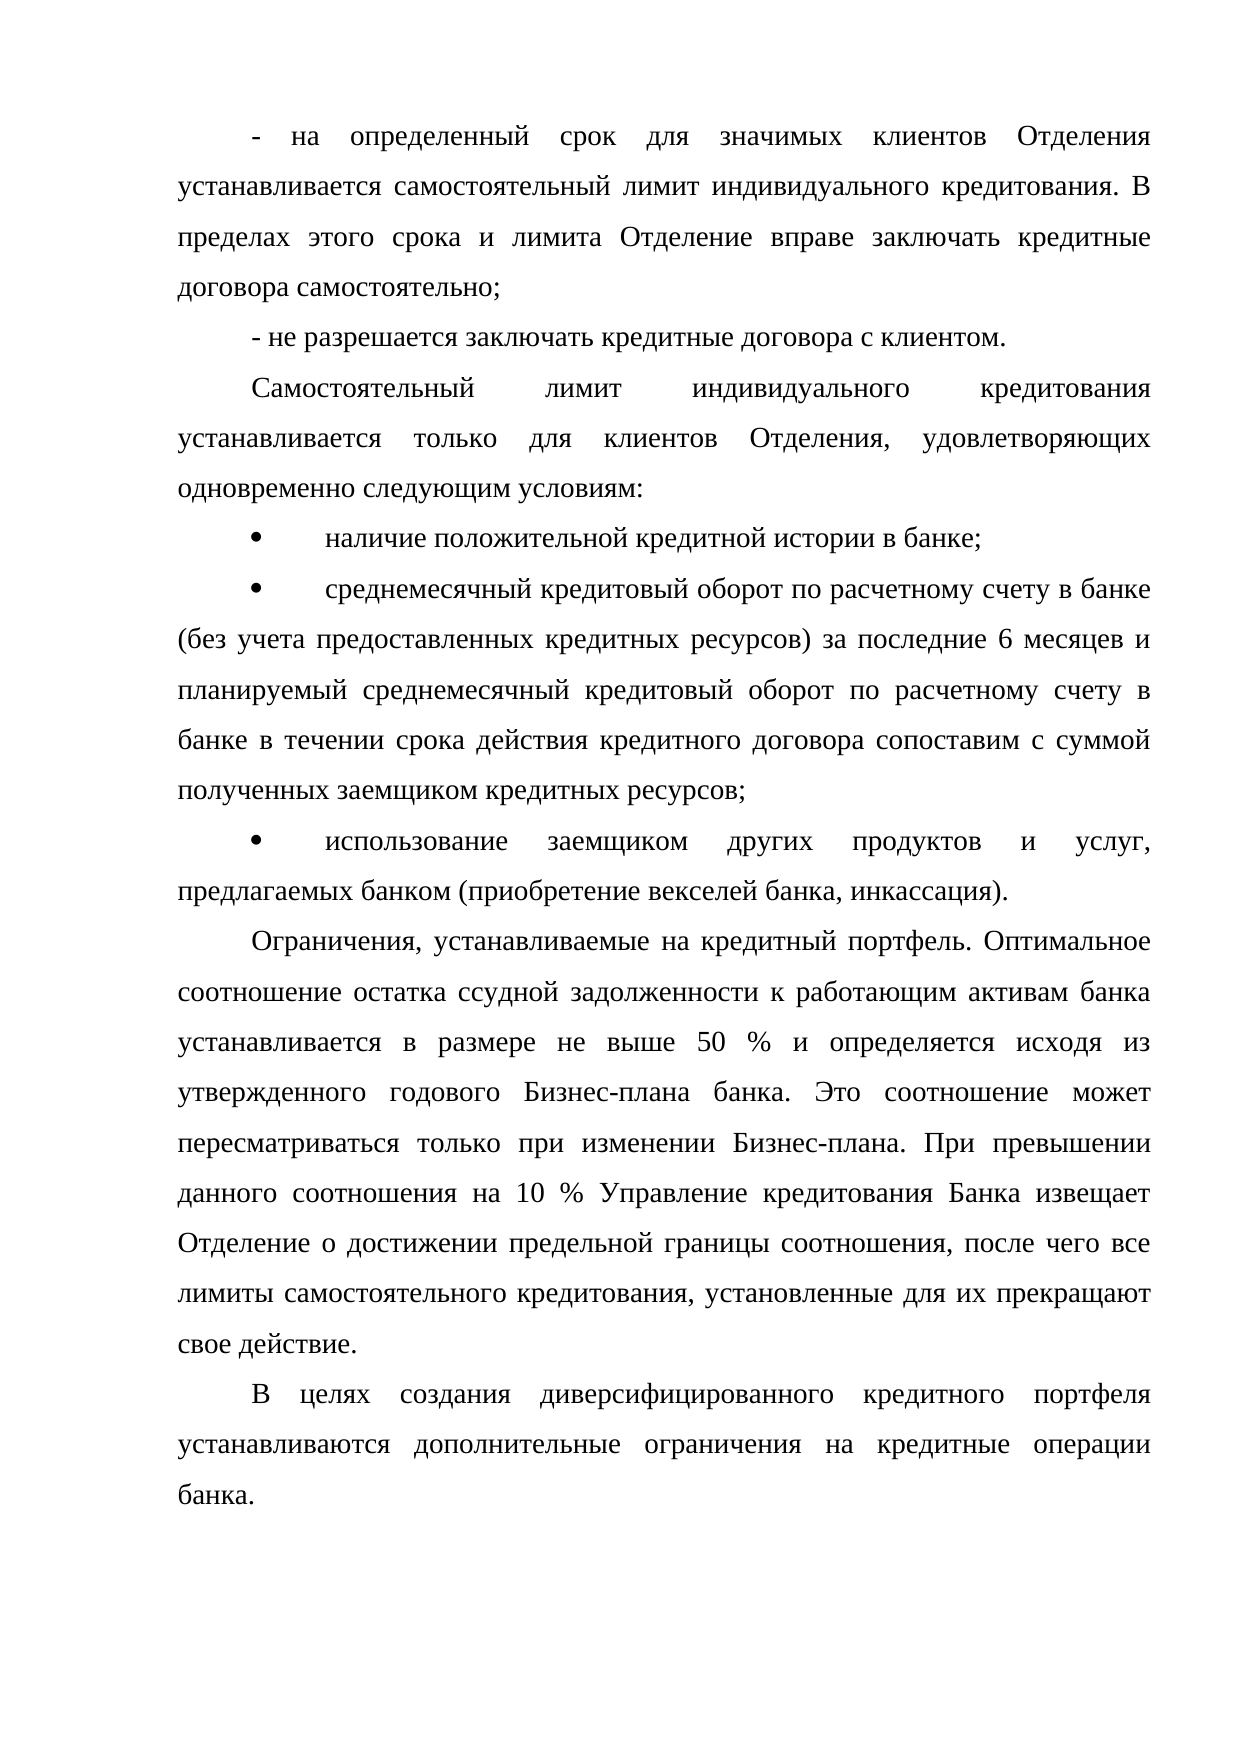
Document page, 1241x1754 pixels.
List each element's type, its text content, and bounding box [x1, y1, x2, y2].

text - на определенный срок для значимых клиентов Отделения устанавливается самостоятельный лимит индивидуального кредитования. В пределах этого срока и лимита Отделение вправе заключать кредитные договора самостоятельно; [177, 118, 1152, 303]
text В целях создания диверсифицированного кредитного портфеля устанавливаются дополнительные ограничения на кредитные операции банка. [177, 1376, 1152, 1510]
text Ограничения, устанавливаемые на кредитный портфель. Оптимальное соотношение остатка ссудной задолженности к работающим активам банка устанавливается в размере не выше 50 % и определяется исходя из утвержденного годового Бизнес-плана банка. Это соотношение может пересматриваться только при изменении Бизнес-плана. При превышении данного соотношения на 10 % Управление кредитования Банка извещает Отделение о достижении предельной границы соотношения, после чего все лимиты самостоятельного кредитования, установленные для их прекращают свое действие. [177, 923, 1152, 1359]
text - не разрешается заключать кредитные договора с клиентом. [177, 319, 1152, 353]
list наличие положительной кредитной истории в банке; [177, 521, 1152, 554]
list среднемесячный кредитовый оборот по расчетному счету в банке (без учета предоставленных кредитных ресурсов) за последние 6 месяцев и планируемый среднемесячный кредитовый оборот по расчетному счету в банке в течении срока действия кредитного договора сопоставим с суммой полученных заемщиком кредитных ресурсов; [177, 571, 1152, 806]
list использование заемщиком других продуктов и услуг, предлагаемых банком (приобретение векселей банка, инкассация). [177, 823, 1152, 907]
text Самостоятельный лимит индивидуального кредитования устанавливается только для клиентов Отделения, удовлетворяющих одновременно следующим условиям: [177, 370, 1152, 504]
